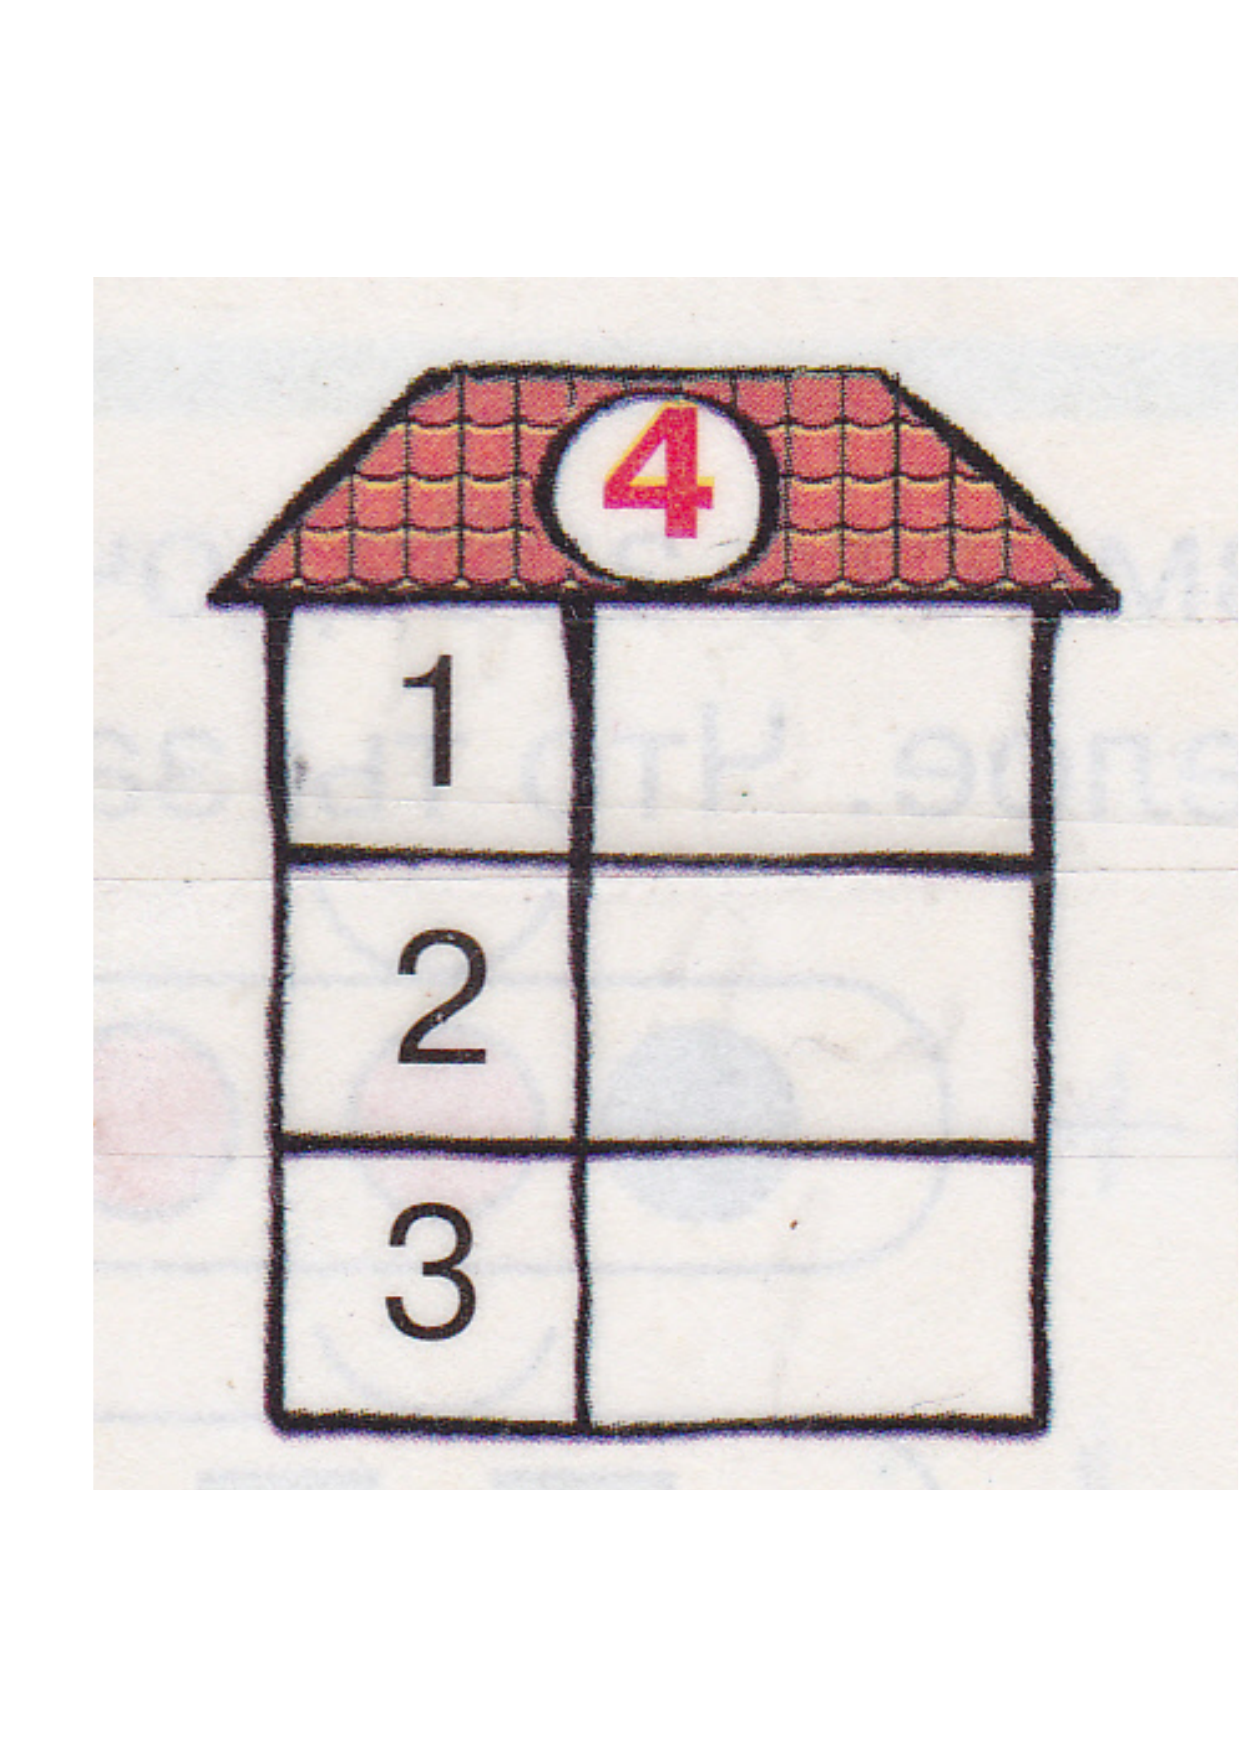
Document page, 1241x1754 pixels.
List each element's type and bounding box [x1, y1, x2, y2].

picture [93, 277, 1239, 1490]
